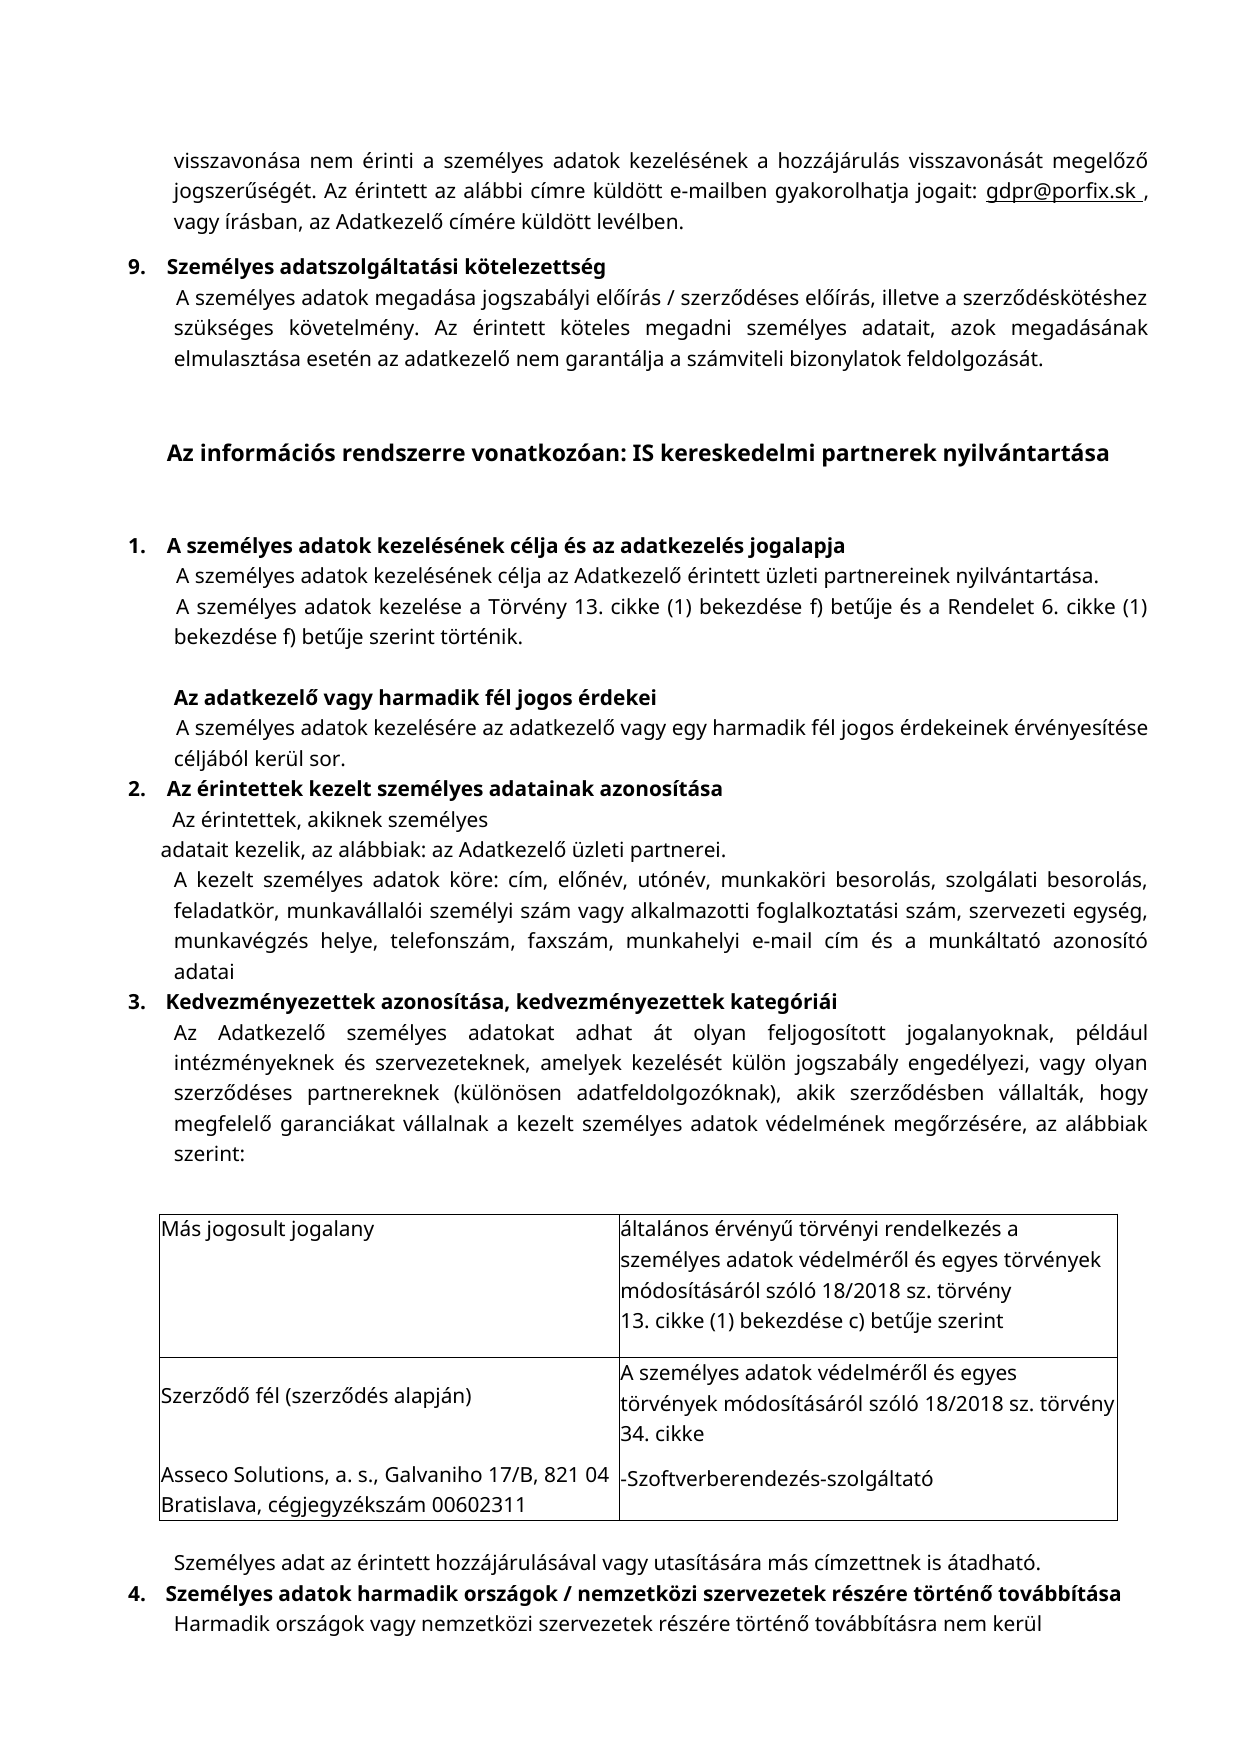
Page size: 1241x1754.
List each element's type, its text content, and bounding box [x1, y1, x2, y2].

text A kezelt személyes adatok köre: cím, előnév, utónév, munkaköri besorolás, szolgálati besorolás, feladatkör, munkavállalói személyi szám vagy alkalmazotti foglalkoztatási szám, szervezeti egység, munkavégzés helye, telefonszám, faxszám, munkahelyi e-mail cím és a munkáltató azonosító adatai [174, 866, 1149, 985]
text A személyes adatok megadása jogszabályi előírás / szerződéses előírás, illetve a szerződéskötéshez szükséges követelmény. Az érintett köteles megadni személyes adatait, azok megadásának elmulasztása esetén az adatkezelő nem garantálja a számviteli bizonylatok feldolgozását. [174, 283, 1149, 372]
list Személyes adatok harmadik országok / nemzetközi szervezetek részére történő továbbítása [128, 1579, 1149, 1607]
text Az érintettek, akiknek személyes [128, 805, 1149, 833]
table_cell A személyes adatok védelméről és egyes törvények módosításáról szóló 18/2018 sz. törvény 34. cikke -Szoftverberendezés-szolgáltató [620, 1358, 1117, 1520]
text A személyes adatok kezelése a Törvény 13. cikke (1) bekezdése f) betűje és a Rendelet 6. cikke (1) bekezdése f) betűje szerint történik. [174, 592, 1149, 651]
table_header Más jogosult jogalany [160, 1215, 619, 1357]
text Harmadik országok vagy nemzetközi szervezetek részére történő továbbításra nem kerül [128, 1609, 1149, 1638]
list Személyes adatszolgáltatási kötelezettség [128, 252, 1149, 281]
list Kedvezményezettek azonosítása, kedvezményezettek kategóriái [128, 987, 1149, 1016]
list A személyes adatok kezelésének célja és az adatkezelés jogalapja [128, 531, 1149, 559]
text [174, 146, 1149, 235]
text A személyes adatok kezelésére az adatkezelő vagy egy harmadik fél jogos érdekeinek érvényesítése céljából kerül sor. [174, 713, 1149, 772]
text Az adatkezelő vagy harmadik fél jogos érdekei [128, 683, 1149, 711]
text Személyes adat az érintett hozzájárulásával vagy utasítására más címzettnek is átadható. [174, 1548, 1149, 1577]
text Az Adatkezelő személyes adatokat adhat át olyan feljogosított jogalanyoknak, például intézményeknek és szervezeteknek, amelyek kezelését külön jogszabály engedélyezi, vagy olyan szerződéses partnereknek (különösen adatfeldolgozóknak), akik szerződésben vállalták, hogy megfelelő garanciákat vállalnak a kezelt személyes adatok védelmének megőrzésére, az alábbiak szerint: [174, 1018, 1149, 1168]
list Az érintettek kezelt személyes adatainak azonosítása [128, 774, 1149, 803]
table_header általános érvényű törvényi rendelkezés a személyes adatok védelméről és egyes törvények módosításáról szóló 18/2018 sz. törvény 13. cikke (1) bekezdése c) betűje szerint [620, 1215, 1117, 1357]
text Az információs rendszerre vonatkozóan: IS kereskedelmi partnerek nyilvántartása [128, 437, 1149, 468]
text A személyes adatok kezelésének célja az Adatkezelő érintett üzleti partnereinek nyilvántartása. [174, 561, 1149, 590]
text adatait kezelik, az alábbiak: az Adatkezelő üzleti partnerei. [128, 835, 1149, 863]
table_cell Szerződő fél (szerződés alapján) Asseco Solutions, a. s., Galvaniho 17/B, 821 04 Bratislava, cégjegyzékszám 00602311 [160, 1358, 619, 1520]
